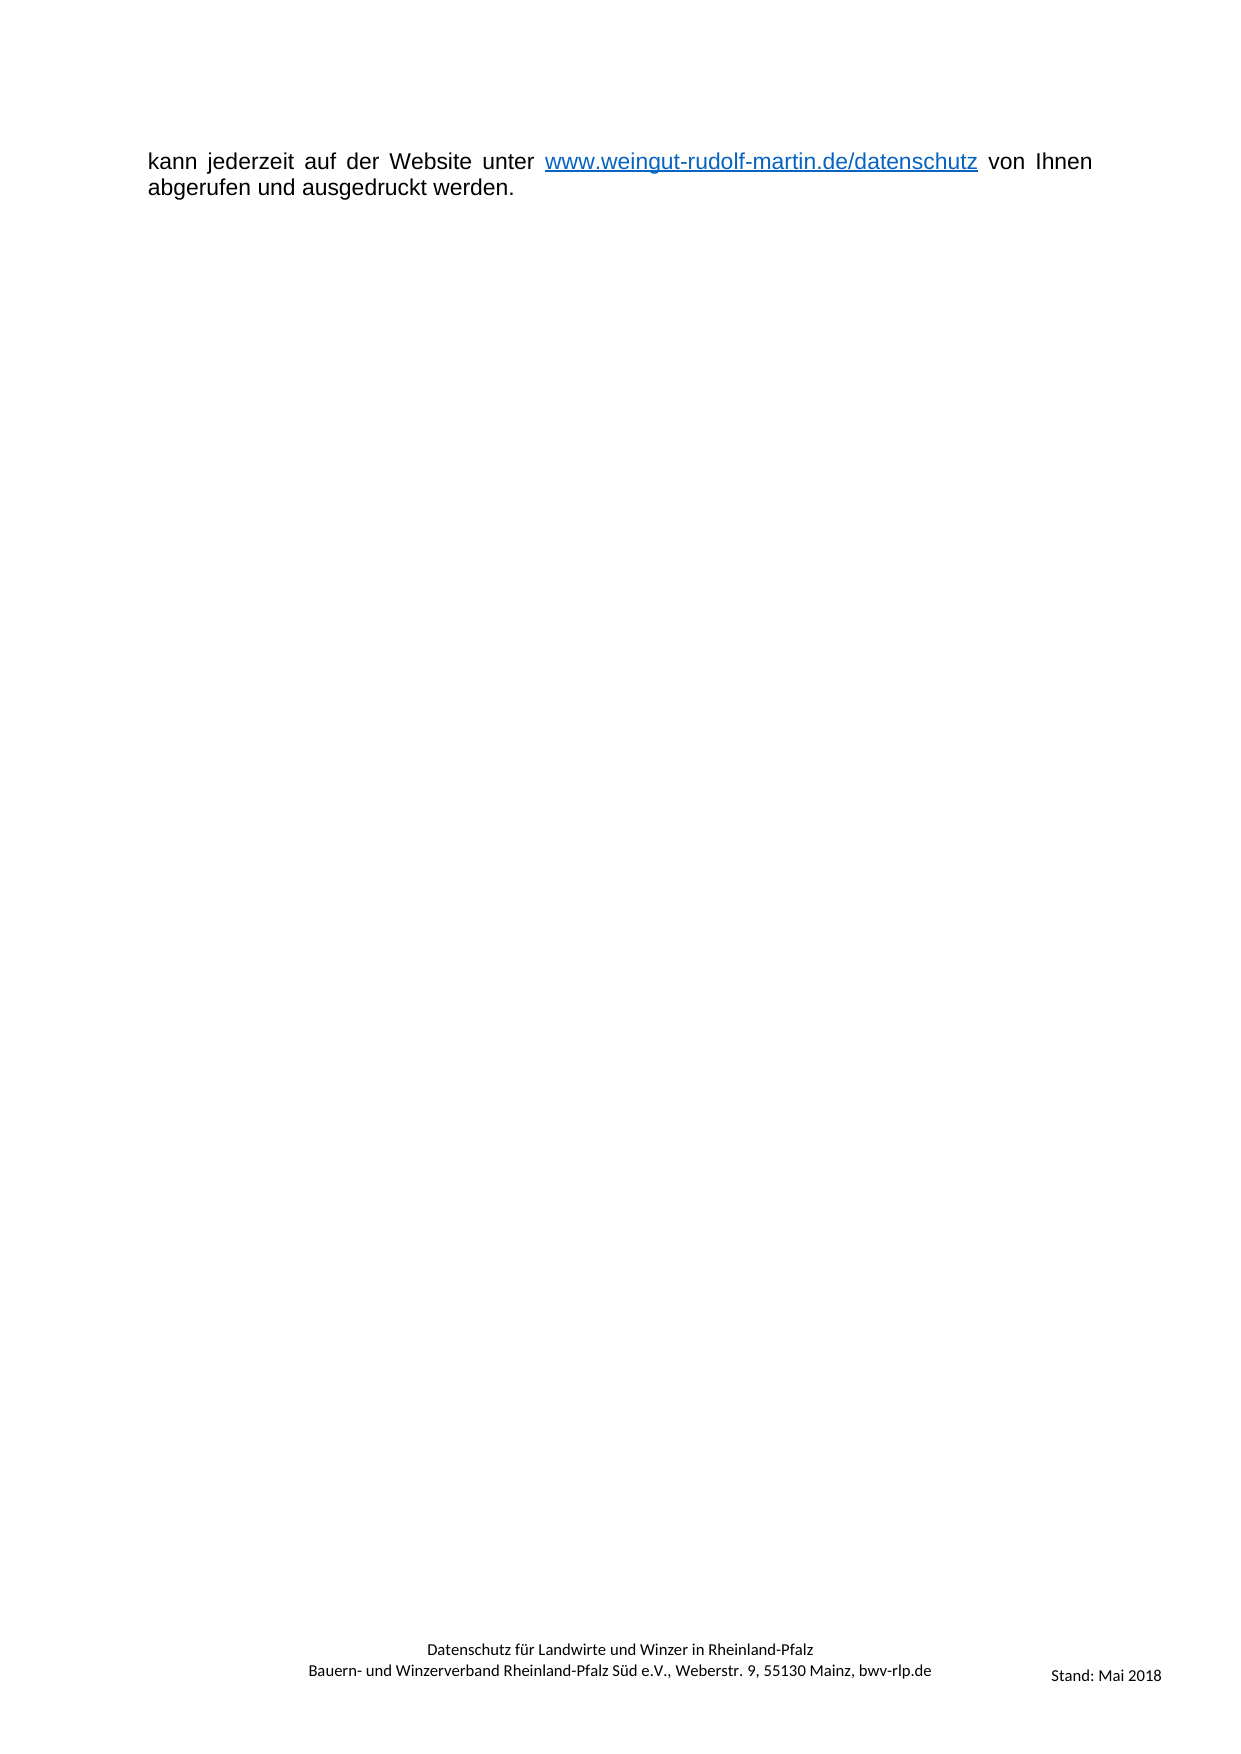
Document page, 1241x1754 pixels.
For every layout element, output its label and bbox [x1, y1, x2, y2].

text [148, 148, 1093, 200]
